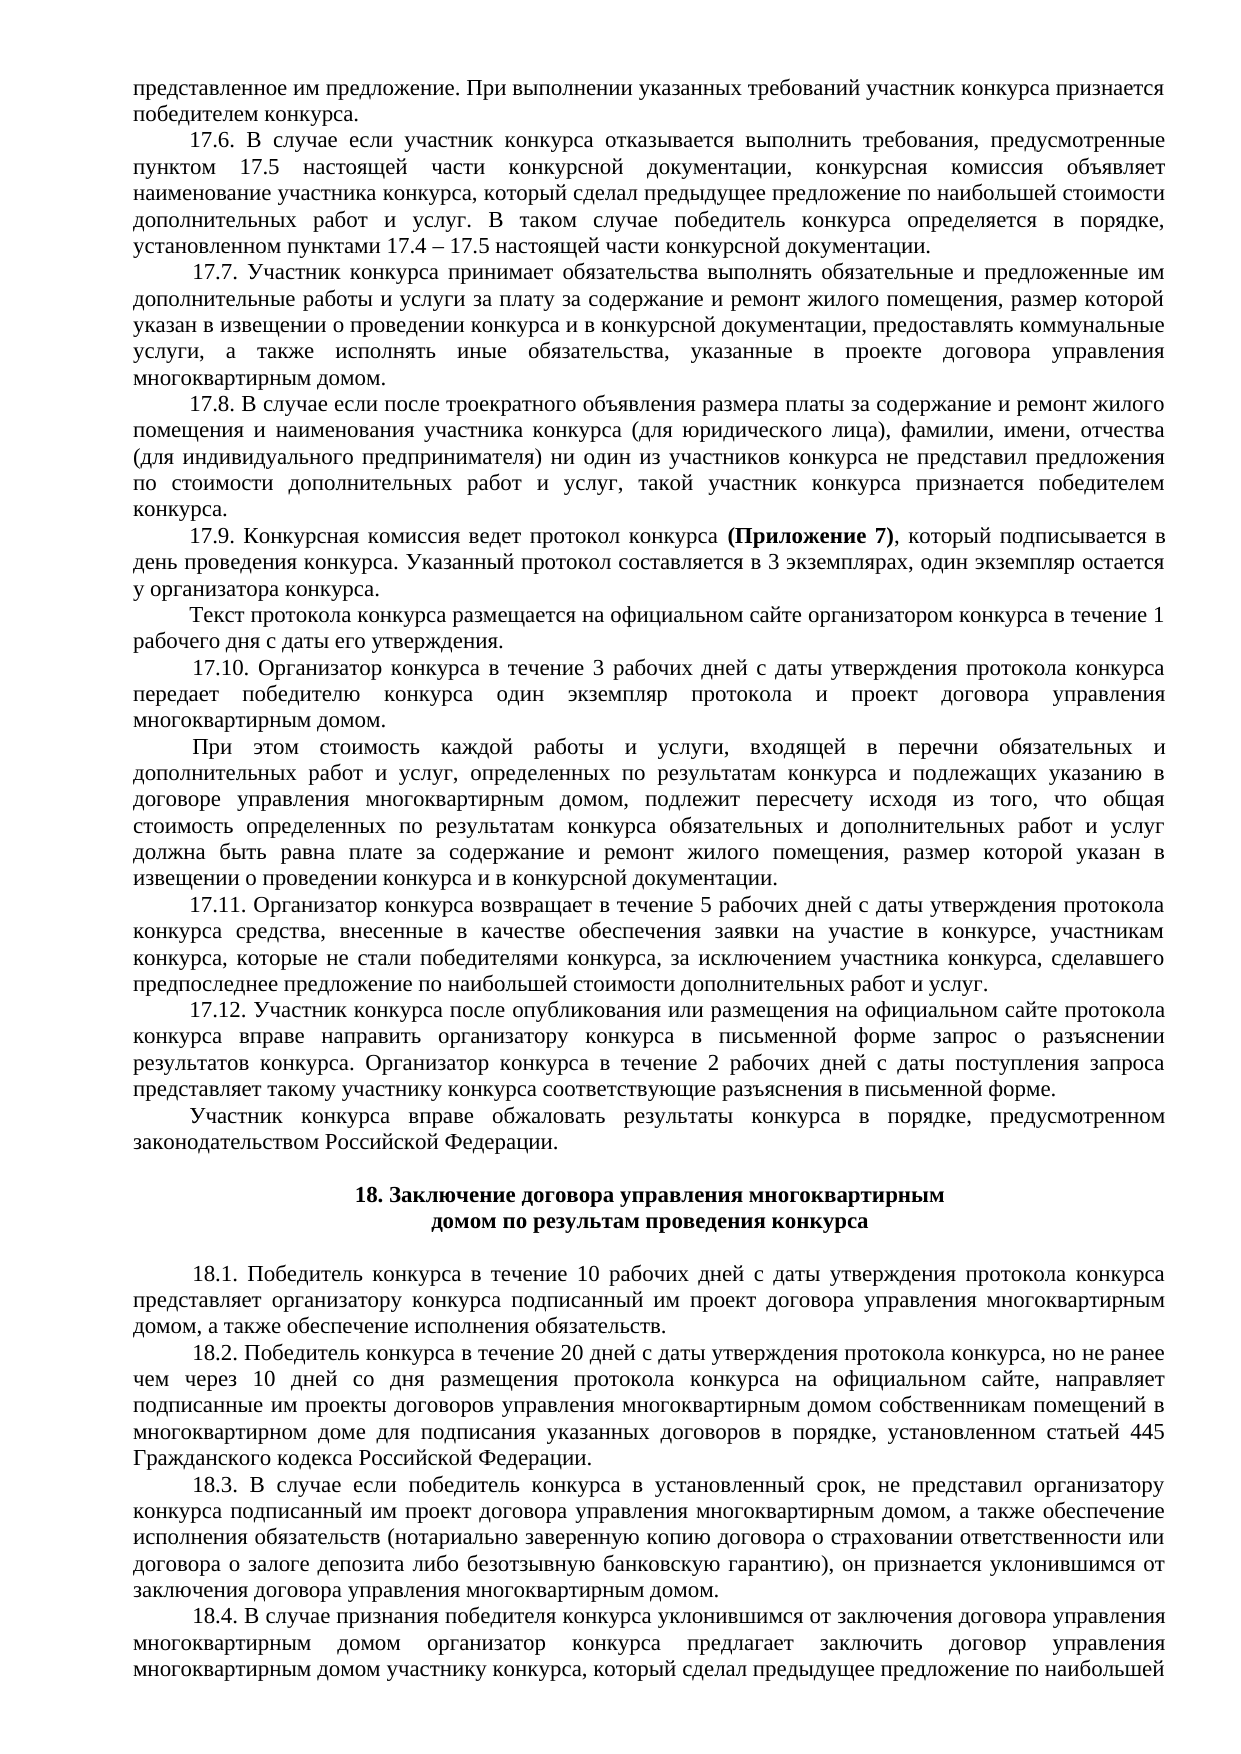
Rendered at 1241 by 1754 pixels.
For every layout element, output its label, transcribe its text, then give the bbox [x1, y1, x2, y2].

text При этом стоимость каждой работы и услуги, входящей в перечни обязательных и дополнительных работ и услуг, определенных по результатам конкурса и подлежащих указанию в договоре управления многоквартирным домом, подлежит пересчету исходя из того, что общая стоимость определенных по результатам конкурса обязательных и дополнительных работ и услуг должна быть равна плате за содержание и ремонт жилого помещения, размер которой указан в извещении о проведении конкурса и в конкурсной документации. [133, 733, 1167, 891]
text 18.1. Победитель конкурса в течение 10 рабочих дней с даты утверждения протокола конкурса представляет организатору конкурса подписанный им проект договора управления многоквартирным домом, а также обеспечение исполнения обязательств. [133, 1260, 1167, 1339]
text 17.10. Организатор конкурса в течение 3 рабочих дней с даты утверждения протокола конкурса передает победителю конкурса один экземпляр протокола и проект договора управления многоквартирным домом. [133, 654, 1167, 733]
text 17.6. В случае если участник конкурса отказывается выполнить требования, предусмотренные пунктом 17.5 настоящей части конкурсной документации, конкурсная комиссия объявляет наименование участника конкурса, который сделал предыдущее предложение по наибольшей стоимости дополнительных работ и услуг. В таком случае победитель конкурса определяется в порядке, установленном пунктами 17.4 – 17.5 настоящей части конкурсной документации. [133, 127, 1167, 258]
text 17.11. Организатор конкурса возвращает в течение 5 рабочих дней с даты утверждения протокола конкурса средства, внесенные в качестве обеспечения заявки на участие в конкурсе, участникам конкурса, которые не стали победителями конкурса, за исключением участника конкурса, сделавшего предпоследнее предложение по наибольшей стоимости дополнительных работ и услуг. [133, 891, 1167, 996]
text 17.8. В случае если после троекратного объявления размера платы за содержание и ремонт жилого помещения и наименования участника конкурса (для юридического лица), фамилии, имени, отчества (для индивидуального предпринимателя) ни один из участников конкурса не представил предложения по стоимости дополнительных работ и услуг, такой участник конкурса признается победителем конкурса. [133, 390, 1167, 522]
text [133, 1602, 1167, 1681]
text 18.3. В случае если победитель конкурса в установленный срок, не представил организатору конкурса подписанный им проект договора управления многоквартирным домом, а также обеспечение исполнения обязательств (нотариально заверенную копию договора о страховании ответственности или договора о залоге депозита либо безотзывную банковскую гарантию), он признается уклонившимся от заключения договора управления многоквартирным домом. [133, 1471, 1167, 1602]
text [133, 74, 1167, 127]
text 17.7. Участник конкурса принимает обязательства выполнять обязательные и предложенные им дополнительные работы и услуги за плату за содержание и ремонт жилого помещения, размер которой указан в извещении о проведении конкурса и в конкурсной документации, предоставлять коммунальные услуги, а также исполнять иные обязательства, указанные в проекте договора управления многоквартирным домом. [133, 258, 1167, 390]
text Участник конкурса вправе обжаловать результаты конкурса в порядке, предусмотренном законодательством Российской Федерации. [133, 1102, 1167, 1154]
text 17.12. Участник конкурса после опубликования или размещения на официальном сайте протокола конкурса вправе направить организатору конкурса в письменной форме запрос о разъяснении результатов конкурса. Организатор конкурса в течение 2 рабочих дней с даты поступления запроса представляет такому участнику конкурса соответствующие разъяснения в письменной форме. [133, 996, 1167, 1102]
text 18. Заключение договора управления многоквартирным [133, 1181, 1167, 1207]
text 18.2. Победитель конкурса в течение 20 дней с даты утверждения протокола конкурса, но не ранее чем через 10 дней со дня размещения протокола конкурса на официальном сайте, направляет подписанные им проекты договоров управления многоквартирным домом собственникам помещений в многоквартирном доме для подписания указанных договоров в порядке, установленном статьей 445 Гражданского кодекса Российской Федерации. [133, 1339, 1167, 1471]
text Текст протокола конкурса размещается на официальном сайте организатором конкурса в течение 1 рабочего дня с даты его утверждения. [133, 601, 1167, 654]
text 17.9. Конкурсная комиссия ведет протокол конкурса (Приложение 7), который подписывается в день проведения конкурса. Указанный протокол составляется в 3 экземплярах, один экземпляр остается у организатора конкурса. [133, 522, 1167, 601]
text домом по результам проведения конкурса [133, 1207, 1167, 1233]
